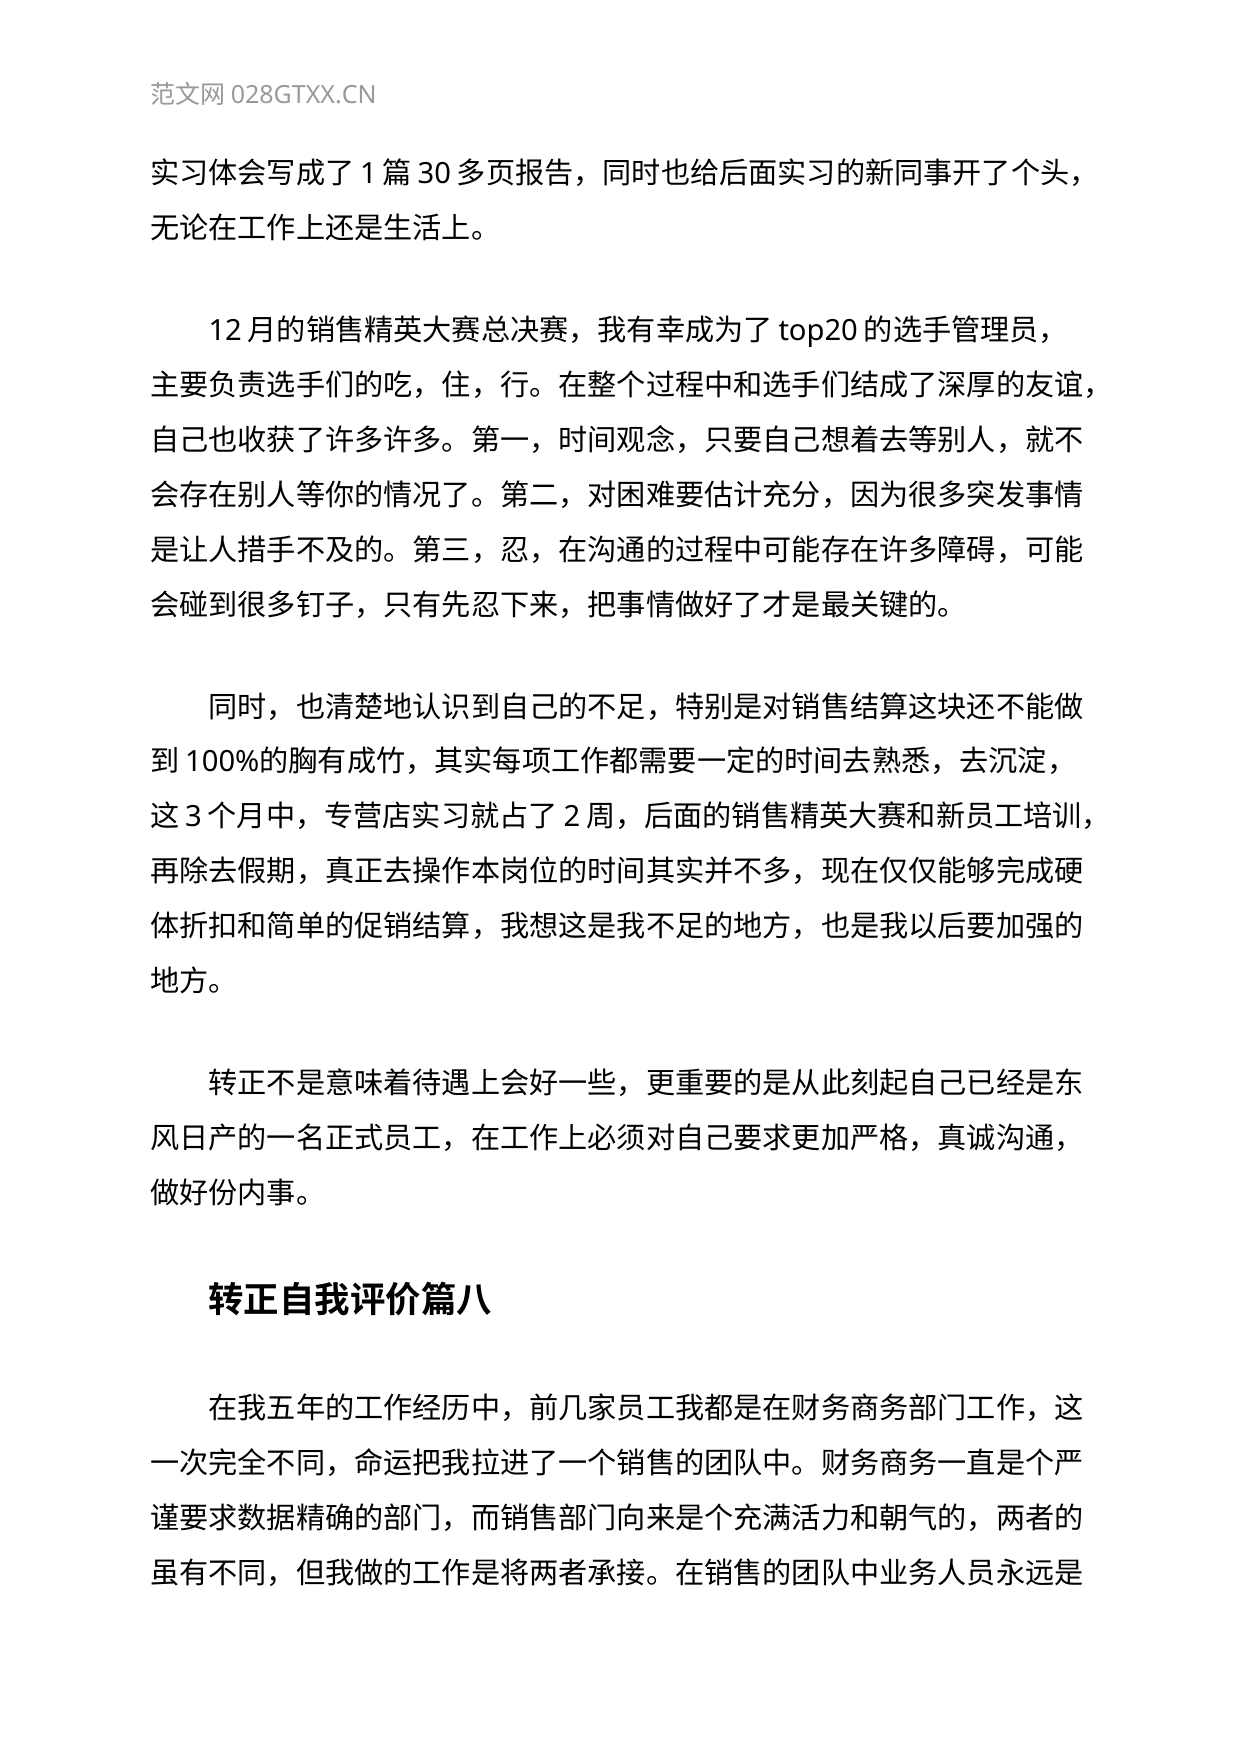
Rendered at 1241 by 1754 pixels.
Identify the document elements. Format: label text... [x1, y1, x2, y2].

text 12月的销售精英大赛总决赛，我有幸成为了top20的选手管理员，主要负责选手们的吃，住，行。在整个过程中和选手们结成了深厚的友谊，自己也收获了许多许多。第一，时间观念，只要自己想着去等别人，就不会存在别人等你的情况了。第二，对困难要估计充分，因为很多突发事情是让人措手不及的。第三，忍，在沟通的过程中可能存在许多障碍，可能会碰到很多钉子，只有先忍下来，把事情做好了才是最关键的。 [150, 307, 1090, 624]
text 转正自我评价篇八 [150, 1271, 1090, 1322]
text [150, 1384, 1090, 1592]
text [150, 150, 1090, 247]
text 同时，也清楚地认识到自己的不足，特别是对销售结算这块还不能做到100%的胸有成竹，其实每项工作都需要一定的时间去熟悉，去沉淀，这3个月中，专营店实习就占了2周，后面的销售精英大赛和新员工培训，再除去假期，真正去操作本岗位的时间其实并不多，现在仅仅能够完成硬体折扣和简单的促销结算，我想这是我不足的地方，也是我以后要加强的地方。 [150, 683, 1090, 1000]
text 转正不是意味着待遇上会好一些，更重要的是从此刻起自己已经是东风日产的一名正式员工，在工作上必须对自己要求更加严格，真诚沟通，做好份内事。 [150, 1059, 1090, 1212]
